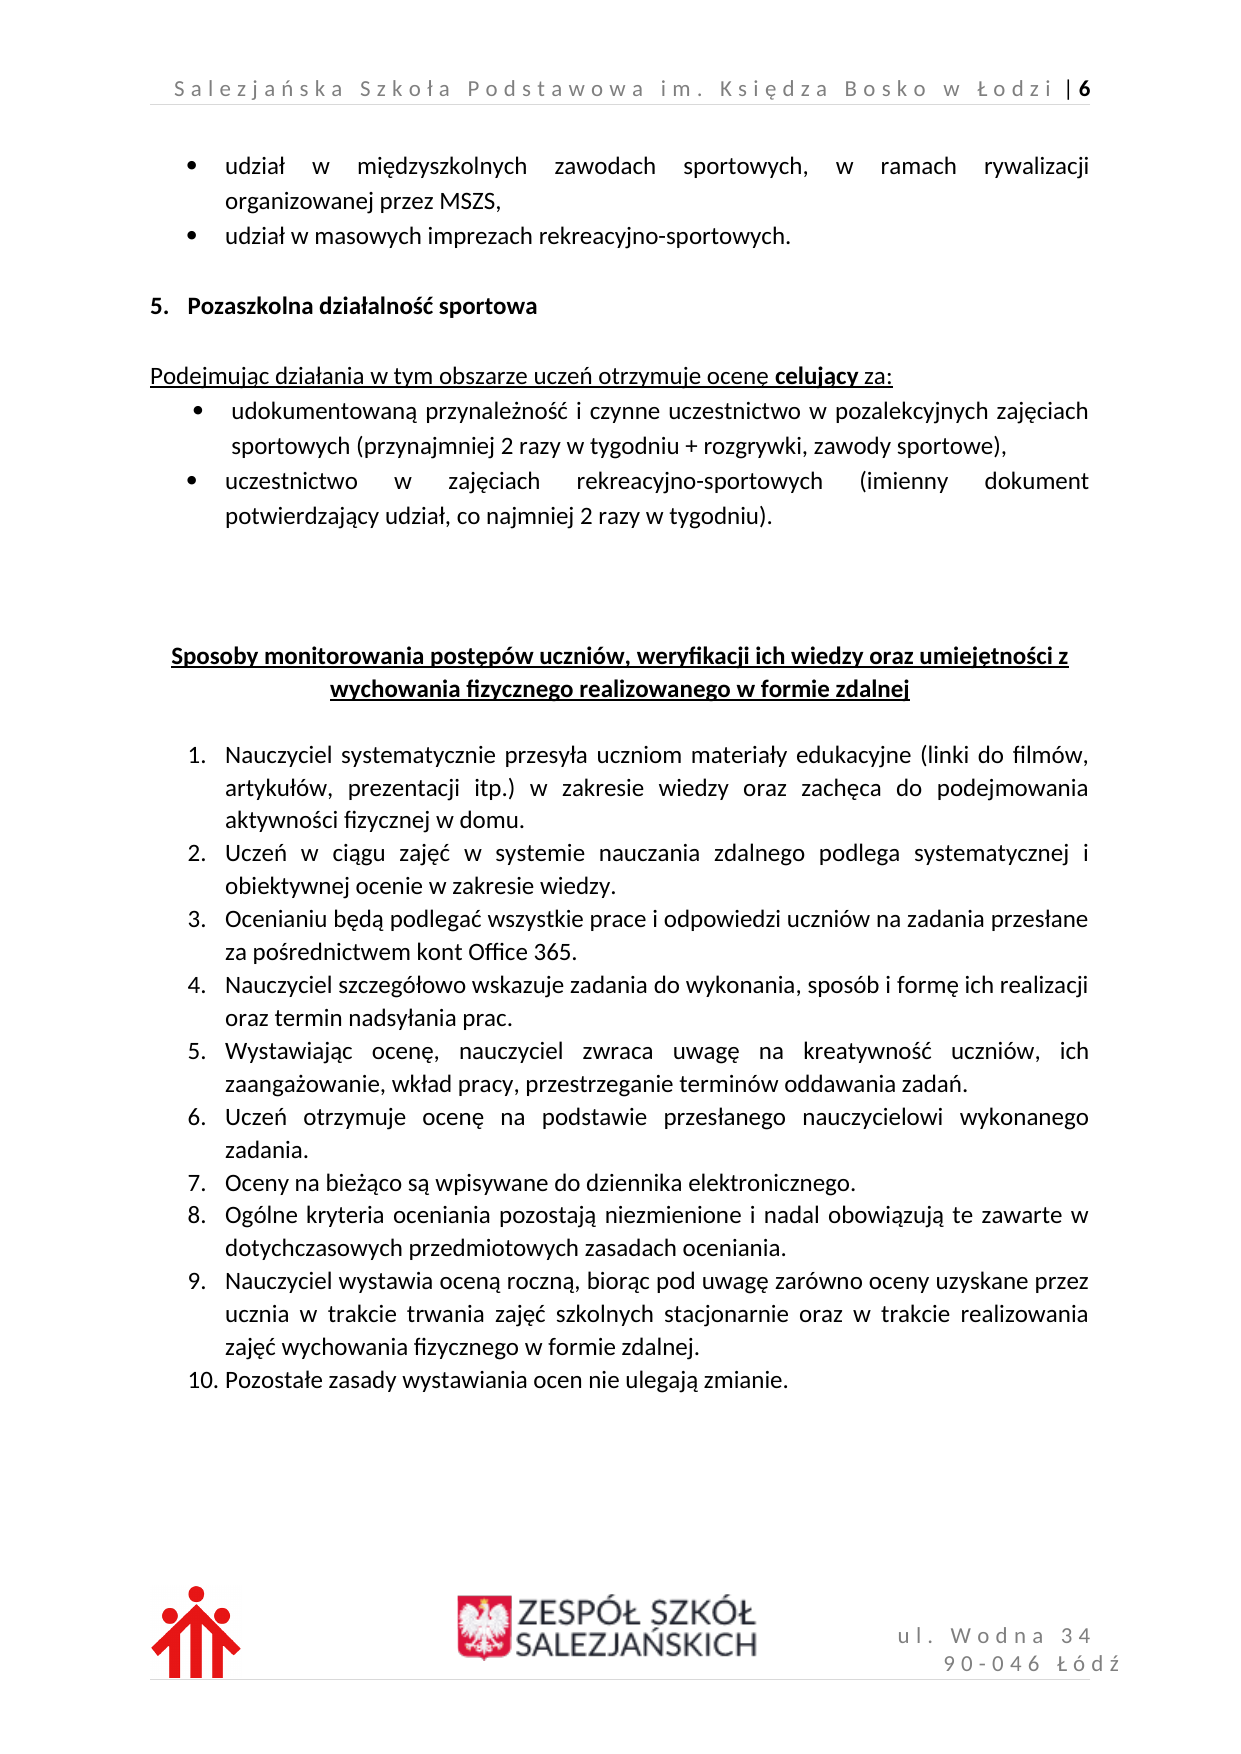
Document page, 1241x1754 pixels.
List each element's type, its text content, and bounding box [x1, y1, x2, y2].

picture [150, 1585, 242, 1678]
text Podejmując działania w tym obszarze uczeń otrzymuje ocenę celujący za: [150, 360, 1090, 391]
list Nauczyciel szczegółowo wskazuje zadania do wykonania, sposób i formę ich realizacji oraz termin nadsyłania prac. [187, 969, 1090, 1033]
list Ocenianiu będą podlegać wszystkie prace i odpowiedzi uczniów na zadania przesłane za pośrednictwem kont Office 365. [187, 903, 1090, 967]
list udział w międzyszkolnych zawodach sportowych, w ramach rywalizacji organizowanej przez MSZS, [187, 150, 1090, 216]
picture [457, 1593, 758, 1661]
list Uczeń w ciągu zajęć w systemie nauczania zdalnego podlega systematycznej i obiektywnej ocenie w zakresie wiedzy. [187, 837, 1090, 901]
list Pozaszkolna działalność sportowa [150, 290, 1090, 321]
list Nauczyciel systematycznie przesyła uczniom materiały edukacyjne (linki do filmów, artykułów, prezentacji itp.) w zakresie wiedzy oraz zachęca do podejmowania aktywności fizycznej w domu. [187, 739, 1090, 835]
list Nauczyciel wystawia oceną roczną, biorąc pod uwagę zarówno oceny uzyskane przez ucznia w trakcie trwania zajęć szkolnych stacjonarnie oraz w trakcie realizowania zajęć wychowania fizycznego w formie zdalnej. [187, 1265, 1090, 1362]
list Pozostałe zasady wystawiania ocen nie ulegają zmianie. [187, 1364, 1090, 1395]
list Sposoby monitorowania postępów uczniów, weryfikacji ich wiedzy oraz umiejętności z wychowania fizycznego realizowanego w formie zdalnej [150, 640, 1090, 703]
list Uczeń otrzymuje ocenę na podstawie przesłanego nauczycielowi wykonanego zadania. [187, 1101, 1090, 1164]
list uczestnictwo w zajęciach rekreacyjno-sportowych (imienny dokument potwierdzający udział, co najmniej 2 razy w tygodniu). [187, 465, 1090, 531]
list Ogólne kryteria oceniania pozostają niezmienione i nadal obowiązują te zawarte w dotychczasowych przedmiotowych zasadach oceniania. [187, 1199, 1090, 1263]
list udział w masowych imprezach rekreacyjno-sportowych. [187, 220, 1090, 251]
list udokumentowaną przynależność i czynne uczestnictwo w pozalekcyjnych zajęciach sportowych (przynajmniej 2 razy w tygodniu + rozgrywki, zawody sportowe), [194, 395, 1090, 461]
list Wystawiając ocenę, nauczyciel zwraca uwagę na kreatywność uczniów, ich zaangażowanie, wkład pracy, przestrzeganie terminów oddawania zadań. [187, 1035, 1090, 1098]
list Oceny na bieżąco są wpisywane do dziennika elektronicznego. [187, 1167, 1090, 1197]
